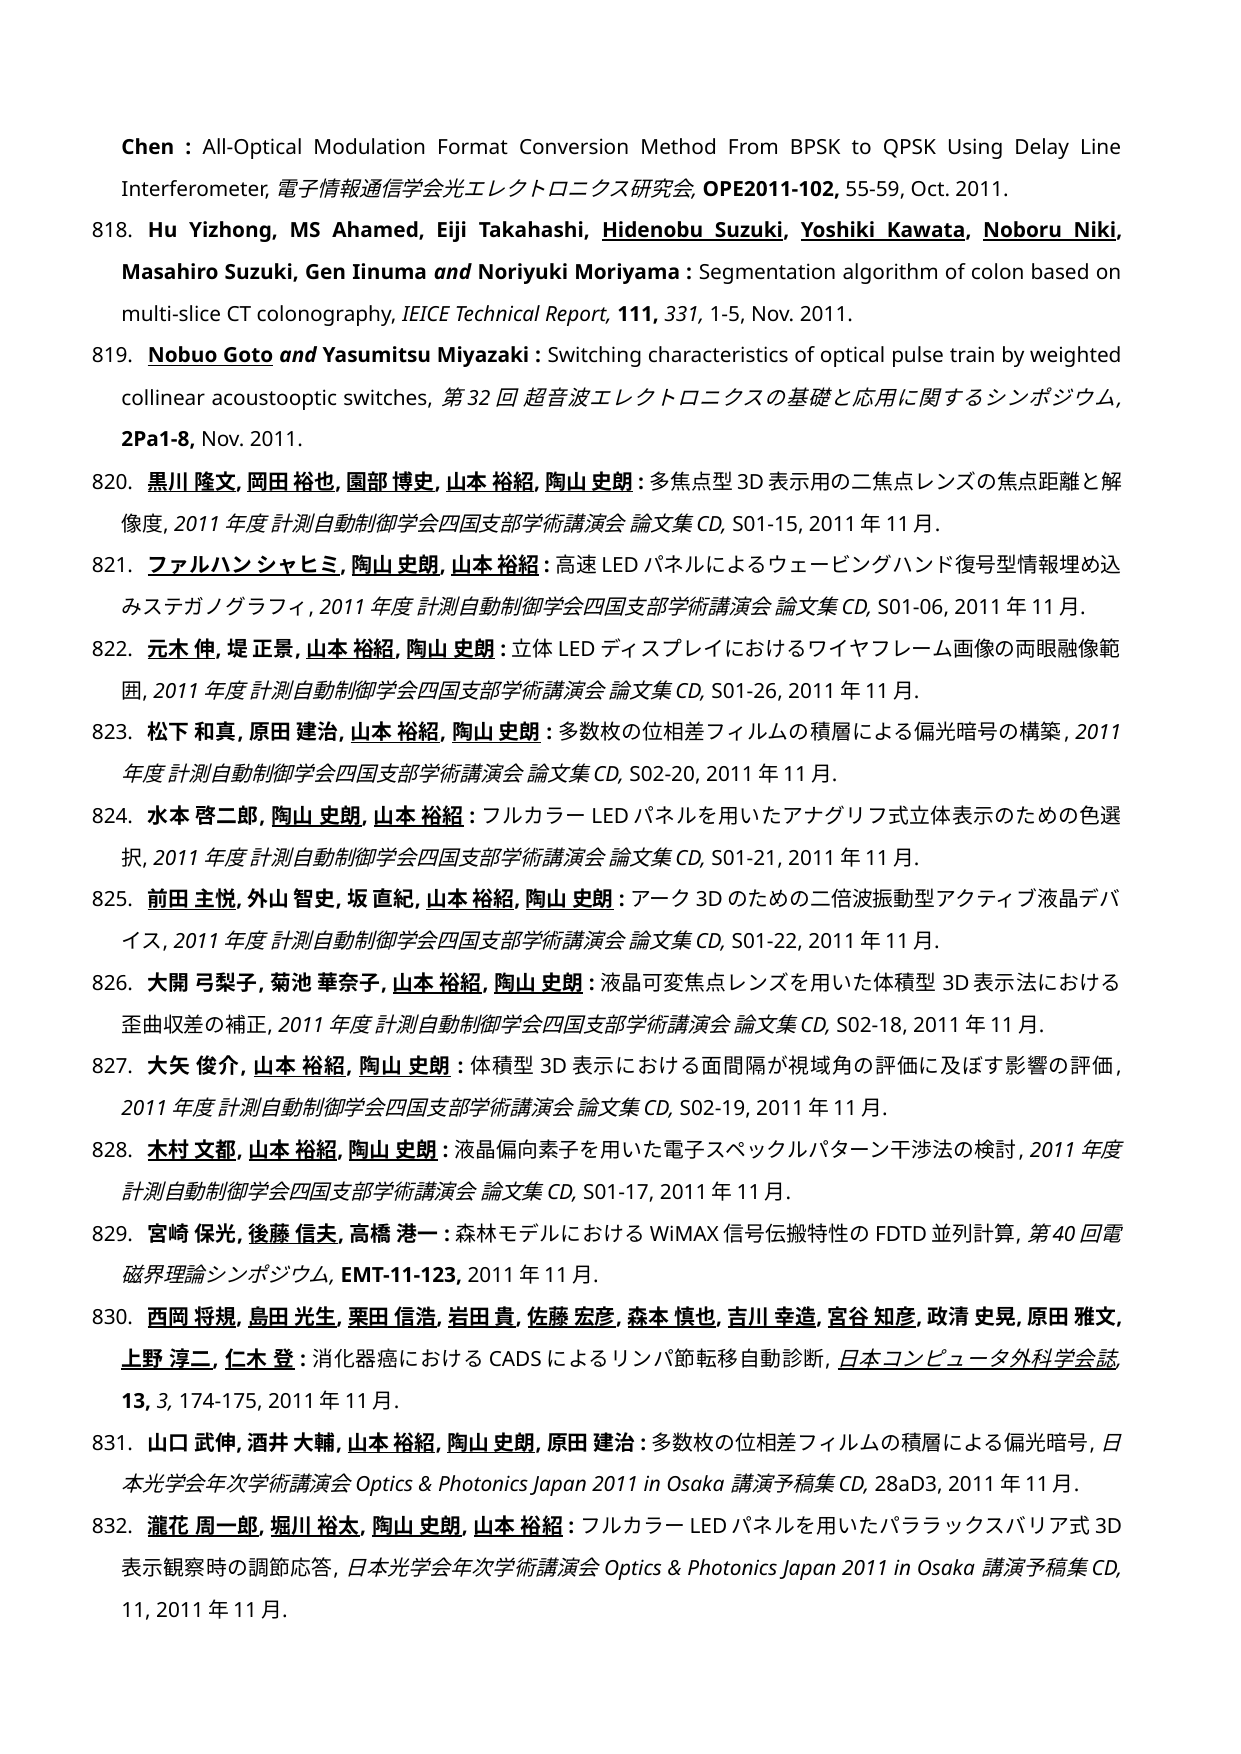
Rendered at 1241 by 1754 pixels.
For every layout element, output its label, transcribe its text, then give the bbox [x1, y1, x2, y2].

list 大開 弓梨子, 菊池 華奈子, 山本 裕紹, 陶山 史朗 : 液晶可変焦点レンズを用いた体積型3D表示法における歪曲収差の補正, 2011年度 計測自動制御学会四国支部学術講演会 論文集CD, S02-18, 2011年11月. [92, 961, 1122, 1044]
list 松下 和真, 原田 建治, 山本 裕紹, 陶山 史朗 : 多数枚の位相差フィルムの積層による偏光暗号の構築, 2011年度 計測自動制御学会四国支部学術講演会 論文集CD, S02-20, 2011年11月. [92, 710, 1122, 793]
list 元木 伸, 堤 正景, 山本 裕紹, 陶山 史朗 : 立体LEDディスプレイにおけるワイヤフレーム画像の両眼融像範囲, 2011年度 計測自動制御学会四国支部学術講演会 論文集CD, S01-26, 2011年11月. [92, 626, 1122, 710]
list 水本 啓二郎, 陶山 史朗, 山本 裕紹 : フルカラーLEDパネルを用いたアナグリフ式立体表示のための色選択, 2011年度 計測自動制御学会四国支部学術講演会 論文集CD, S01-21, 2011年11月. [92, 793, 1122, 877]
list ファルハン シャヒミ, 陶山 史朗, 山本 裕紹 : 高速LEDパネルによるウェービングハンド復号型情報埋め込みステガノグラフィ, 2011年度 計測自動制御学会四国支部学術講演会 論文集CD, S01-06, 2011年11月. [92, 543, 1122, 626]
list 黒川 隆文, 岡田 裕也, 園部 博史, 山本 裕紹, 陶山 史朗 : 多焦点型3D表示用の二焦点レンズの焦点距離と解像度, 2011年度 計測自動制御学会四国支部学術講演会 論文集CD, S01-15, 2011年11月. [92, 459, 1122, 543]
list 宮崎 保光, 後藤 信夫, 高橋 港一 : 森林モデルにおけるWiMAX信号伝搬特性のFDTD並列計算, 第40回電磁界理論シンポジウム, EMT-11-123, 2011年11月. [92, 1211, 1122, 1295]
list 瀧花 周一郎, 堀川 裕太, 陶山 史朗, 山本 裕紹 : フルカラーLEDパネルを用いたパララックスバリア式3D表示観察時の調節応答, 日本光学会年次学術講演会 Optics & Photonics Japan 2011 in Osaka 講演予稿集CD, 11, 2011年11月. [92, 1503, 1122, 1629]
list Hu Yizhong, MS Ahamed, Eiji Takahashi, Hidenobu Suzuki, Yoshiki Kawata, Noboru Niki, Masahiro Suzuki, Gen Iinuma and Noriyuki Moriyama : Segmentation algorithm of colon based on multi-slice CT colonography, IEICE Technical Report, 111, 331, 1-5, Nov. 2011. [92, 209, 1122, 334]
list 山口 武伸, 酒井 大輔, 山本 裕紹, 陶山 史朗, 原田 建治 : 多数枚の位相差フィルムの積層による偏光暗号, 日本光学会年次学術講演会 Optics & Photonics Japan 2011 in Osaka 講演予稿集CD, 28aD3, 2011年11月. [92, 1420, 1122, 1503]
list 木村 文都, 山本 裕紹, 陶山 史朗 : 液晶偏向素子を用いた電子スペックルパターン干渉法の検討, 2011年度 計測自動制御学会四国支部学術講演会 論文集CD, S01-17, 2011年11月. [92, 1128, 1122, 1211]
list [92, 125, 1122, 209]
list 大矢 俊介, 山本 裕紹, 陶山 史朗 : 体積型3D表示における面間隔が視域角の評価に及ぼす影響の評価, 2011年度 計測自動制御学会四国支部学術講演会 論文集CD, S02-19, 2011年11月. [92, 1044, 1122, 1128]
list 西岡 将規, 島田 光生, 栗田 信浩, 岩田 貴, 佐藤 宏彦, 森本 慎也, 吉川 幸造, 宮谷 知彦, 政清 史晃, 原田 雅文, 上野 淳二, 仁木 登 : 消化器癌におけるCADSによるリンパ節転移自動診断, 日本コンピュータ外科学会誌, 13, 3, 174-175, 2011年11月. [92, 1295, 1122, 1420]
list 前田 主悦, 外山 智史, 坂 直紀, 山本 裕紹, 陶山 史朗 : アーク3Dのための二倍波振動型アクティブ液晶デバイス, 2011年度 計測自動制御学会四国支部学術講演会 論文集CD, S01-22, 2011年11月. [92, 877, 1122, 961]
list Nobuo Goto and Yasumitsu Miyazaki : Switching characteristics of optical pulse train by weighted collinear acoustooptic switches, 第32回 超音波エレクトロニクスの基礎と応用に関するシンポジウム, 2Pa1-8, Nov. 2011. [92, 334, 1122, 459]
